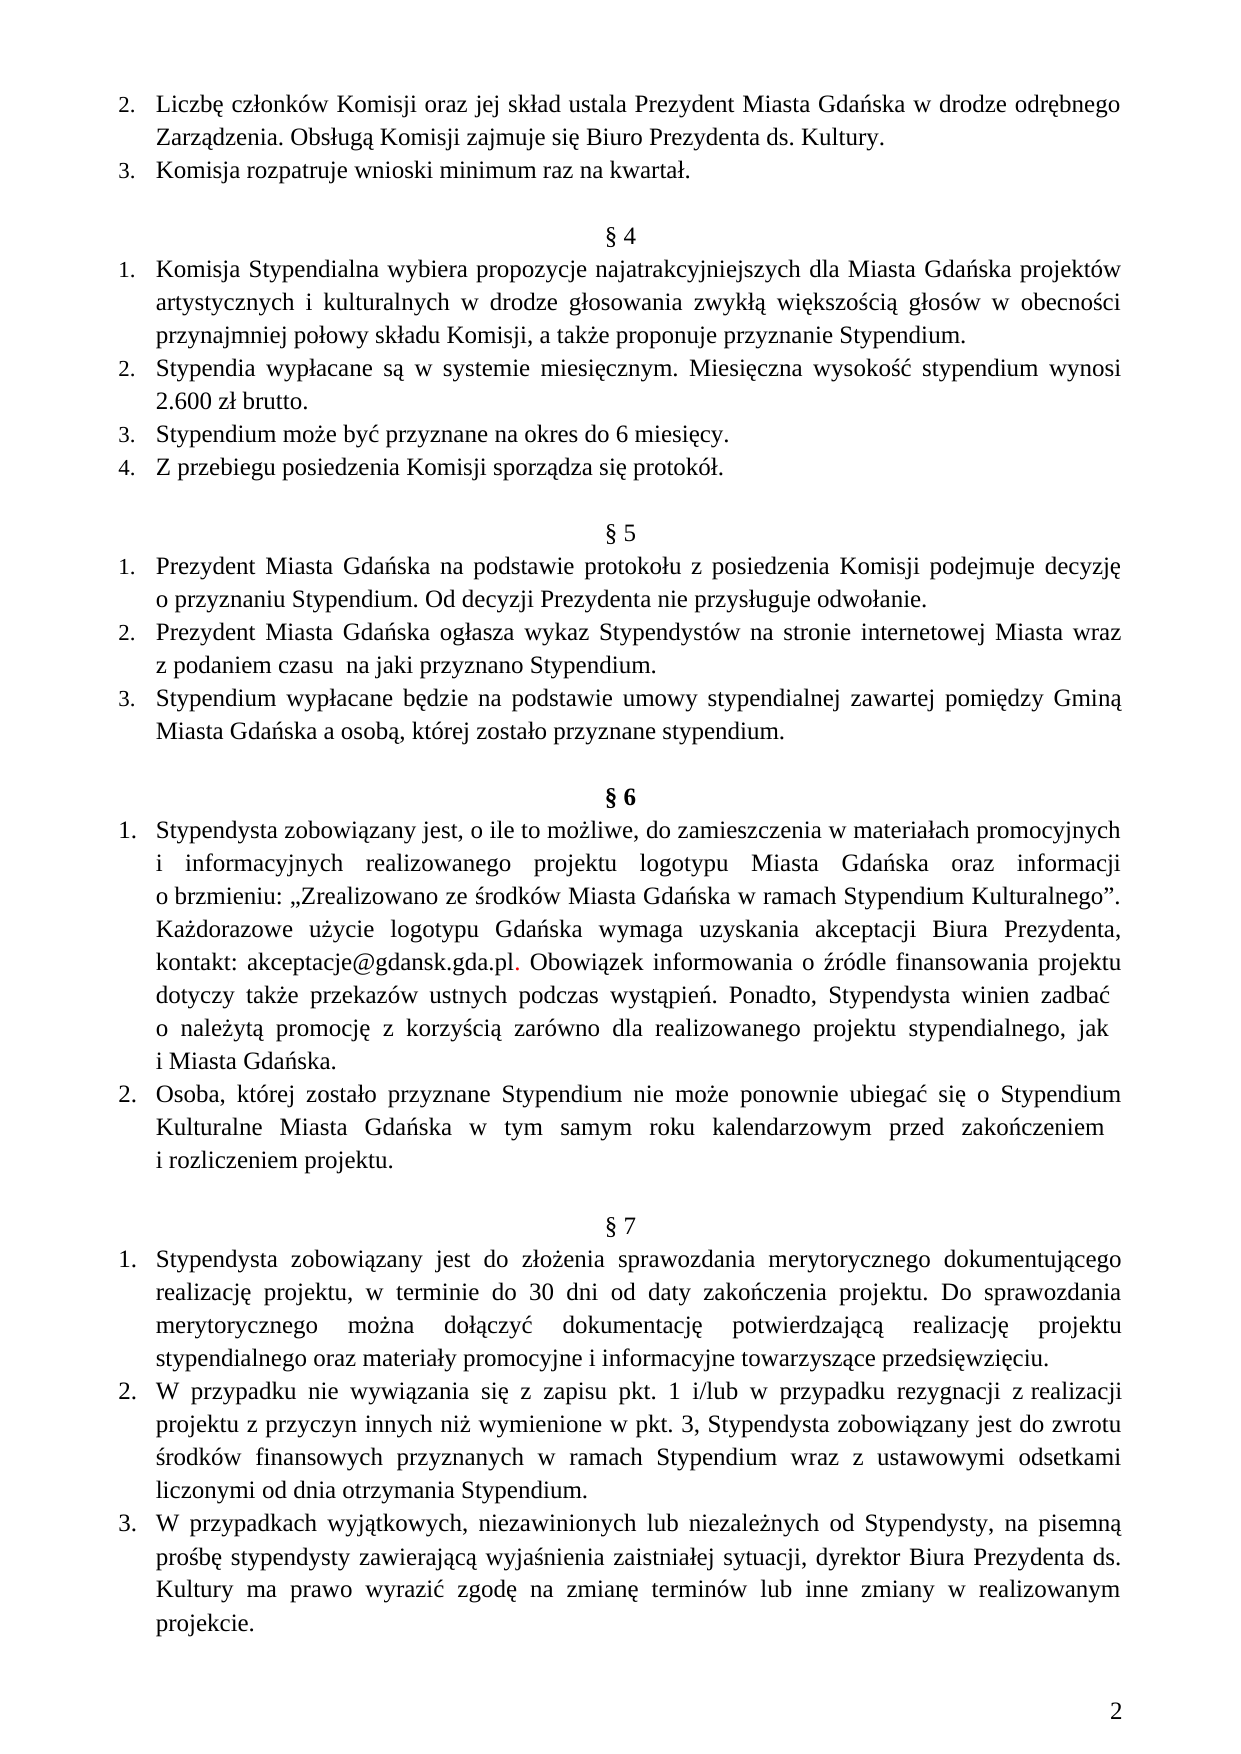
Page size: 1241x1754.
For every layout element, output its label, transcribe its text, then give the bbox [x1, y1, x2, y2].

text § 5 [118, 518, 1122, 547]
list Stypendysta zobowiązany jest, o ile to możliwe, do zamieszczenia w materiałach promocyjnych i informacyjnych realizowanego projektu logotypu Miasta Gdańska oraz informacji o brzmieniu: „Zrealizowano ze środków Miasta Gdańska w ramach Stypendium Kulturalnego”. Każdorazowe użycie logotypu Gdańska wymaga uzyskania akceptacji Biura Prezydenta, kontakt: akceptacje@gdansk.gda.pl. Obowiązek informowania o źródle finansowania projektu dotyczy także przekazów ustnych podczas wystąpień. Ponadto, Stypendysta winien zadbać o należytą promocję z korzyścią zarówno dla realizowanego projektu stypendialnego, jak i Miasta Gdańska. [118, 815, 1122, 1075]
text § 6 [118, 782, 1122, 811]
list Z przebiegu posiedzenia Komisji sporządza się protokół. [118, 452, 1122, 481]
text § 7 [118, 1211, 1122, 1240]
list Komisja Stypendialna wybiera propozycje najatrakcyjniejszych dla Miasta Gdańska projektów artystycznych i kulturalnych w drodze głosowania zwykłą większością głosów w obecności przynajmniej połowy składu Komisji, a także proponuje przyznanie Stypendium. [118, 254, 1122, 348]
list Prezydent Miasta Gdańska ogłasza wykaz Stypendystów na stronie internetowej Miasta wraz z podaniem czasu na jaki przyznano Stypendium. [118, 617, 1122, 679]
list Komisja rozpatruje wnioski minimum raz na kwartał. [118, 155, 1122, 183]
list Stypendium może być przyznane na okres do 6 miesięcy. [118, 419, 1122, 448]
list Liczbę członków Komisji oraz jej skład ustala Prezydent Miasta Gdańska w drodze odrębnego Zarządzenia. Obsługą Komisji zajmuje się Biuro Prezydenta ds. Kultury. [118, 89, 1122, 150]
list Prezydent Miasta Gdańska na podstawie protokołu z posiedzenia Komisji podejmuje decyzję o przyznaniu Stypendium. Od decyzji Prezydenta nie przysługuje odwołanie. [118, 551, 1122, 613]
list Osoba, której zostało przyznane Stypendium nie może ponownie ubiegać się o Stypendium Kulturalne Miasta Gdańska w tym samym roku kalendarzowym przed zakończeniem i rozliczeniem projektu. [118, 1079, 1122, 1174]
list W przypadkach wyjątkowych, niezawinionych lub niezależnych od Stypendysty, na pisemną prośbę stypendysty zawierającą wyjaśnienia zaistniałej sytuacji, dyrektor Biura Prezydenta ds. Kultury ma prawo wyrazić zgodę na zmianę terminów lub inne zmiany w realizowanym projekcie. [118, 1508, 1122, 1636]
list Stypendia wypłacane są w systemie miesięcznym. Miesięczna wysokość stypendium wynosi 2.600 zł brutto. [118, 353, 1122, 414]
list Stypendysta zobowiązany jest do złożenia sprawozdania merytorycznego dokumentującego realizację projektu, w terminie do 30 dni od daty zakończenia projektu. Do sprawozdania merytorycznego można dołączyć dokumentację potwierdzającą realizację projektu stypendialnego oraz materiały promocyjne i informacyjne towarzyszące przedsięwzięciu. [118, 1244, 1122, 1372]
list W przypadku nie wywiązania się z zapisu pkt. 1 i/lub w przypadku rezygnacji z realizacji projektu z przyczyn innych niż wymienione w pkt. 3, Stypendysta zobowiązany jest do zwrotu środków finansowych przyznanych w ramach Stypendium wraz z ustawowymi odsetkami liczonymi od dnia otrzymania Stypendium. [118, 1376, 1122, 1504]
text § 4 [118, 221, 1122, 249]
list Stypendium wypłacane będzie na podstawie umowy stypendialnej zawartej pomiędzy Gminą Miasta Gdańska a osobą, której zostało przyznane stypendium. [118, 683, 1122, 745]
